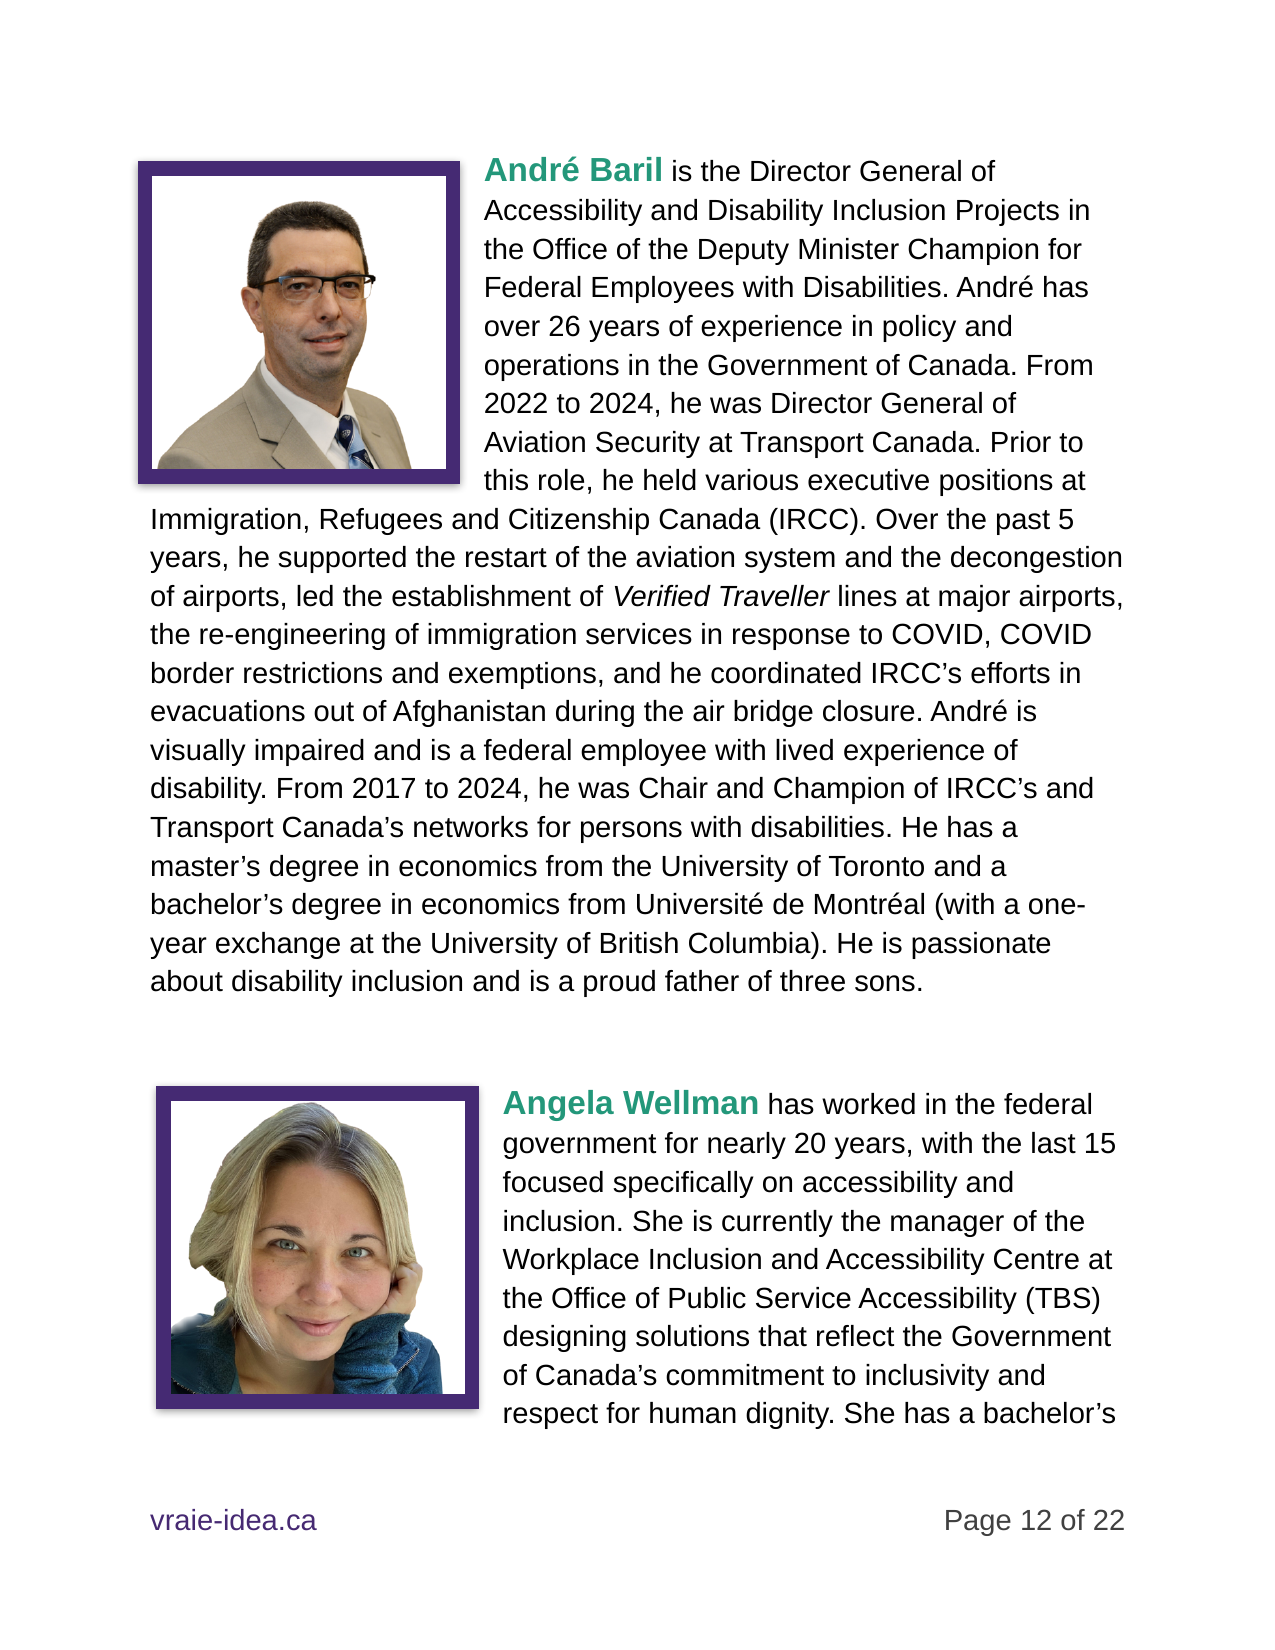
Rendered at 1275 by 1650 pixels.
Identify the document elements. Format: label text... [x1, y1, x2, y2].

picture [171, 1101, 465, 1394]
picture [152, 176, 446, 469]
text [150, 1083, 1125, 1430]
text André Baril is the Director General of Accessibility and Disability Inclusion Projects in the Office of the Deputy Minister Champion for Federal Employees with Disabilities. André has over 26 years of experience in policy and operations in the Government of Canada. From 2022 to 2024, he was Director General of Aviation Security at Transport Canada. Prior to this role, he held various executive positions at Immigration, Refugees and Citizenship Canada (IRCC). Over the past 5 years, he supported the restart of the aviation system and the decongestion of airports, led the establishment of Verified Traveller lines at major airports, the re-engineering of immigration services in response to COVID, COVID border restrictions and exemptions, and he coordinated IRCC’s efforts in evacuations out of Afghanistan during the air bridge closure. André is visually impaired and is a federal employee with lived experience of disability. From 2017 to 2024, he was Chair and Champion of IRCC’s and Transport Canada’s networks for persons with disabilities. He has a master’s degree in economics from the University of Toronto and a bachelor’s degree in economics from Université de Montréal (with a one-year exchange at the University of British Columbia). He is passionate about disability inclusion and is a proud father of three sons. [150, 150, 1125, 998]
